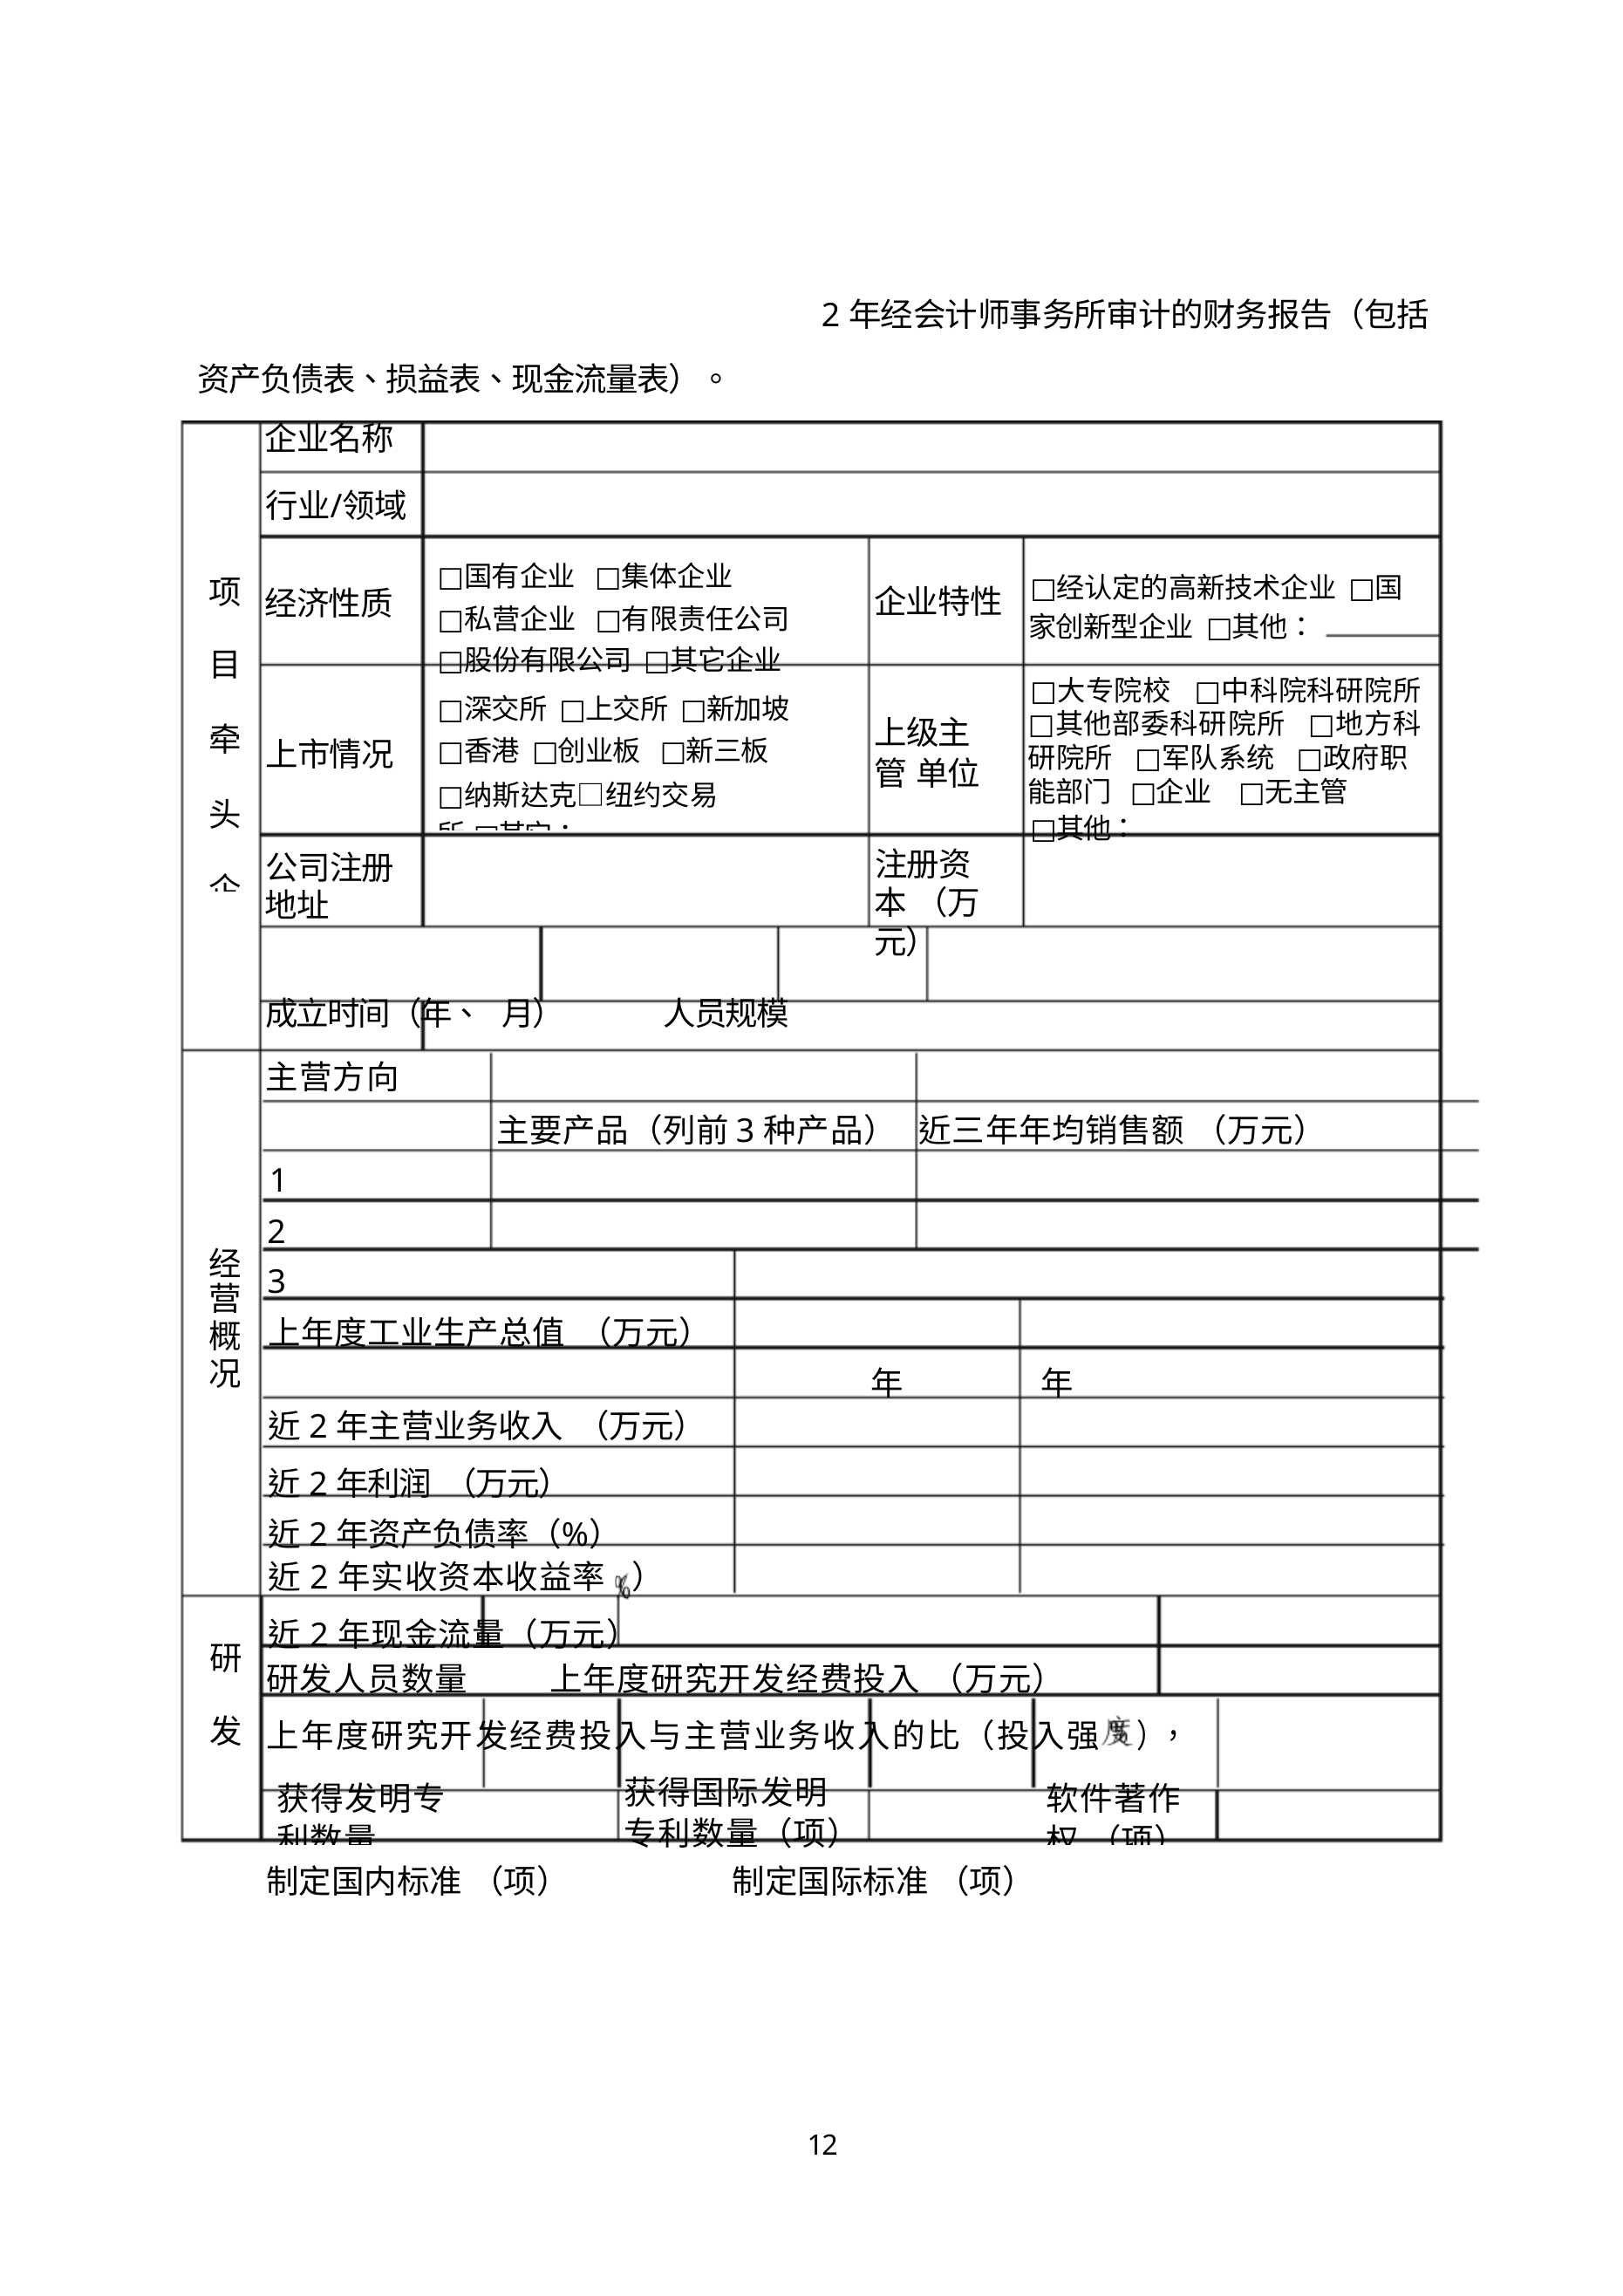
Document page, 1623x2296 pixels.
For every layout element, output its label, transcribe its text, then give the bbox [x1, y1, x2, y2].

text 近 2 年现金流量（万元） [268, 1614, 1481, 1655]
picture [615, 1570, 631, 1604]
text 主要产品（列前3 种产品） 近三年年均销售额 （万元） [496, 1110, 1481, 1150]
text 1 [269, 1166, 1481, 1199]
text 近 2 年主营业务收入 （万元） [268, 1413, 1481, 1463]
text 公司注册 [265, 844, 865, 889]
text 制定国内标准 （项） 制定国际标准 （项） [266, 1866, 1481, 1901]
text 上年度工业生产总值 （万元） [268, 1312, 1481, 1353]
picture [180, 420, 1481, 1844]
text 获得国际发明 [624, 1769, 1481, 1813]
text □其他： [1030, 810, 1481, 846]
text 3 [267, 1268, 1481, 1300]
text 行业/领域 [265, 485, 865, 526]
text 主营方向 [265, 1056, 1481, 1097]
text 注册资本 （万元） [874, 844, 1002, 964]
text 近 2 年实收资本收益率 ） [268, 1564, 1481, 1614]
text 资产负债表、损益表、现金流量表）。 [197, 359, 865, 400]
text 专利数量（项） [624, 1813, 1481, 1854]
text 上市情况 [265, 734, 865, 775]
text 上年度研究开发经费投入与主营业务收入的比（投入强）， [266, 1716, 1481, 1756]
text 近 2 年利润 （万元） [268, 1463, 1481, 1503]
text 地址 [265, 889, 865, 924]
text □经认定的高新技术企业 □国 家创新型企业 □其他： [1028, 568, 1413, 646]
text 企业名称 [265, 428, 865, 485]
text 上级主管 单位 [874, 710, 1002, 795]
text 2 年经会计师事务所审计的财务报告（包括 [822, 294, 1481, 334]
text 年 年 [870, 1363, 1481, 1404]
picture [1101, 1715, 1136, 1748]
text 经济性质 [264, 583, 865, 624]
picture [331, 1832, 336, 1842]
text □大专院校 □中科院科研院所 □其他部委科研院所 □地方科 研院所 □军队系统 □政府职 能部门 □企业 □无主管 [1027, 673, 1439, 810]
text 企业特性 [874, 581, 1019, 621]
text 2 [267, 1217, 1481, 1249]
text 近 2 年资产负债率（%） [268, 1514, 1481, 1555]
text 研发人员数量 上年度研究开发经费投入 （万元） [266, 1666, 1481, 1716]
text 成立时间（年、 月） 人员规模 [265, 993, 1481, 1034]
